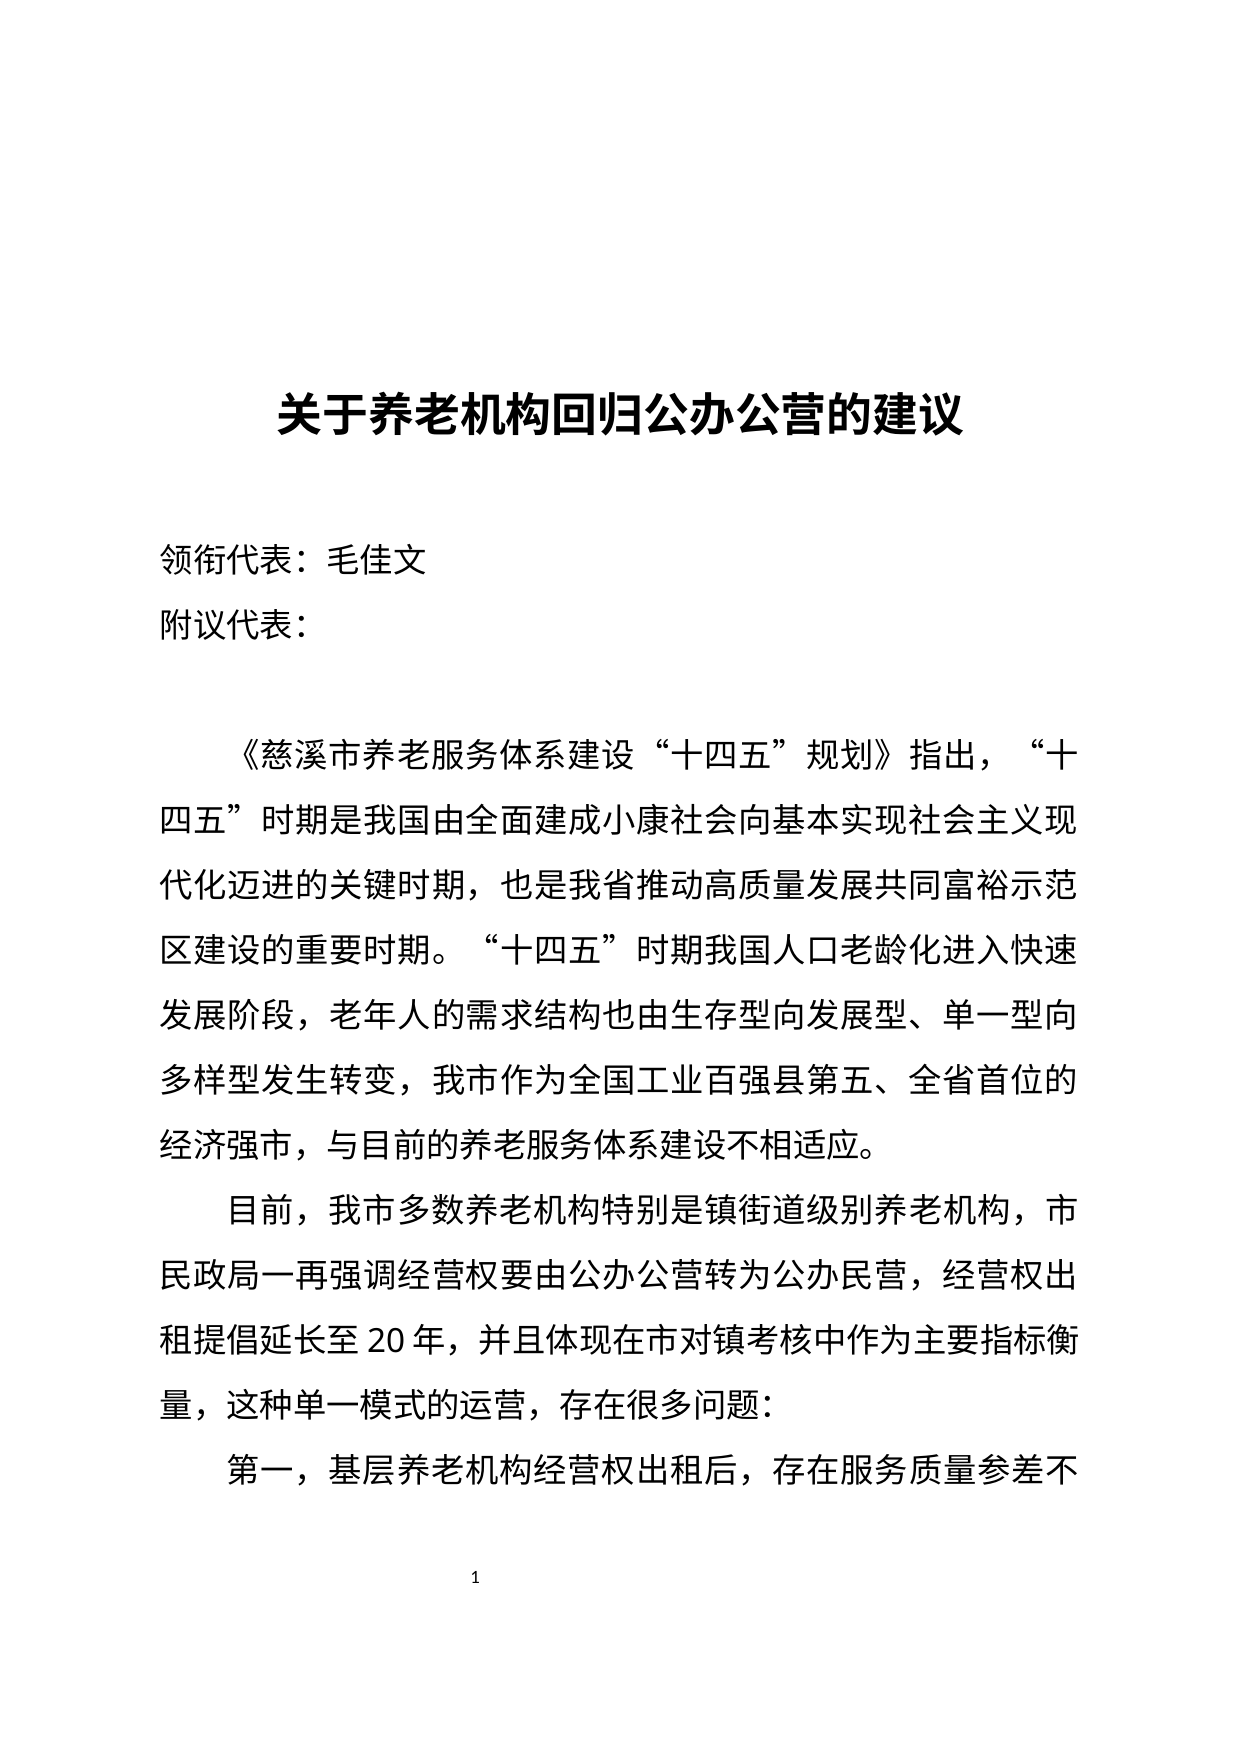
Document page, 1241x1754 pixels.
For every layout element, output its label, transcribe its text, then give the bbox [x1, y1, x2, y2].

text 附议代表： [159, 590, 1081, 655]
text 目前，我市多数养老机构特别是镇街道级别养老机构，市民政局一再强调经营权要由公办公营转为公办民营，经营权出租提倡延长至20年，并且体现在市对镇考核中作为主要指标衡量，这种单一模式的运营，存在很多问题： [159, 1175, 1081, 1435]
text 领衔代表：毛佳文 [159, 525, 1081, 590]
text 关于养老机构回归公办公营的建议 [159, 363, 1081, 460]
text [159, 1435, 1081, 1500]
text 《慈溪市养老服务体系建设“十四五”规划》指出，“十四五”时期是我国由全面建成小康社会向基本实现社会主义现代化迈进的关键时期，也是我省推动高质量发展共同富裕示范区建设的重要时期。“十四五”时期我国人口老龄化进入快速发展阶段，老年人的需求结构也由生存型向发展型、单一型向多样型发生转变，我市作为全国工业百强县第五、全省首位的经济强市，与目前的养老服务体系建设不相适应。 [159, 720, 1081, 1175]
